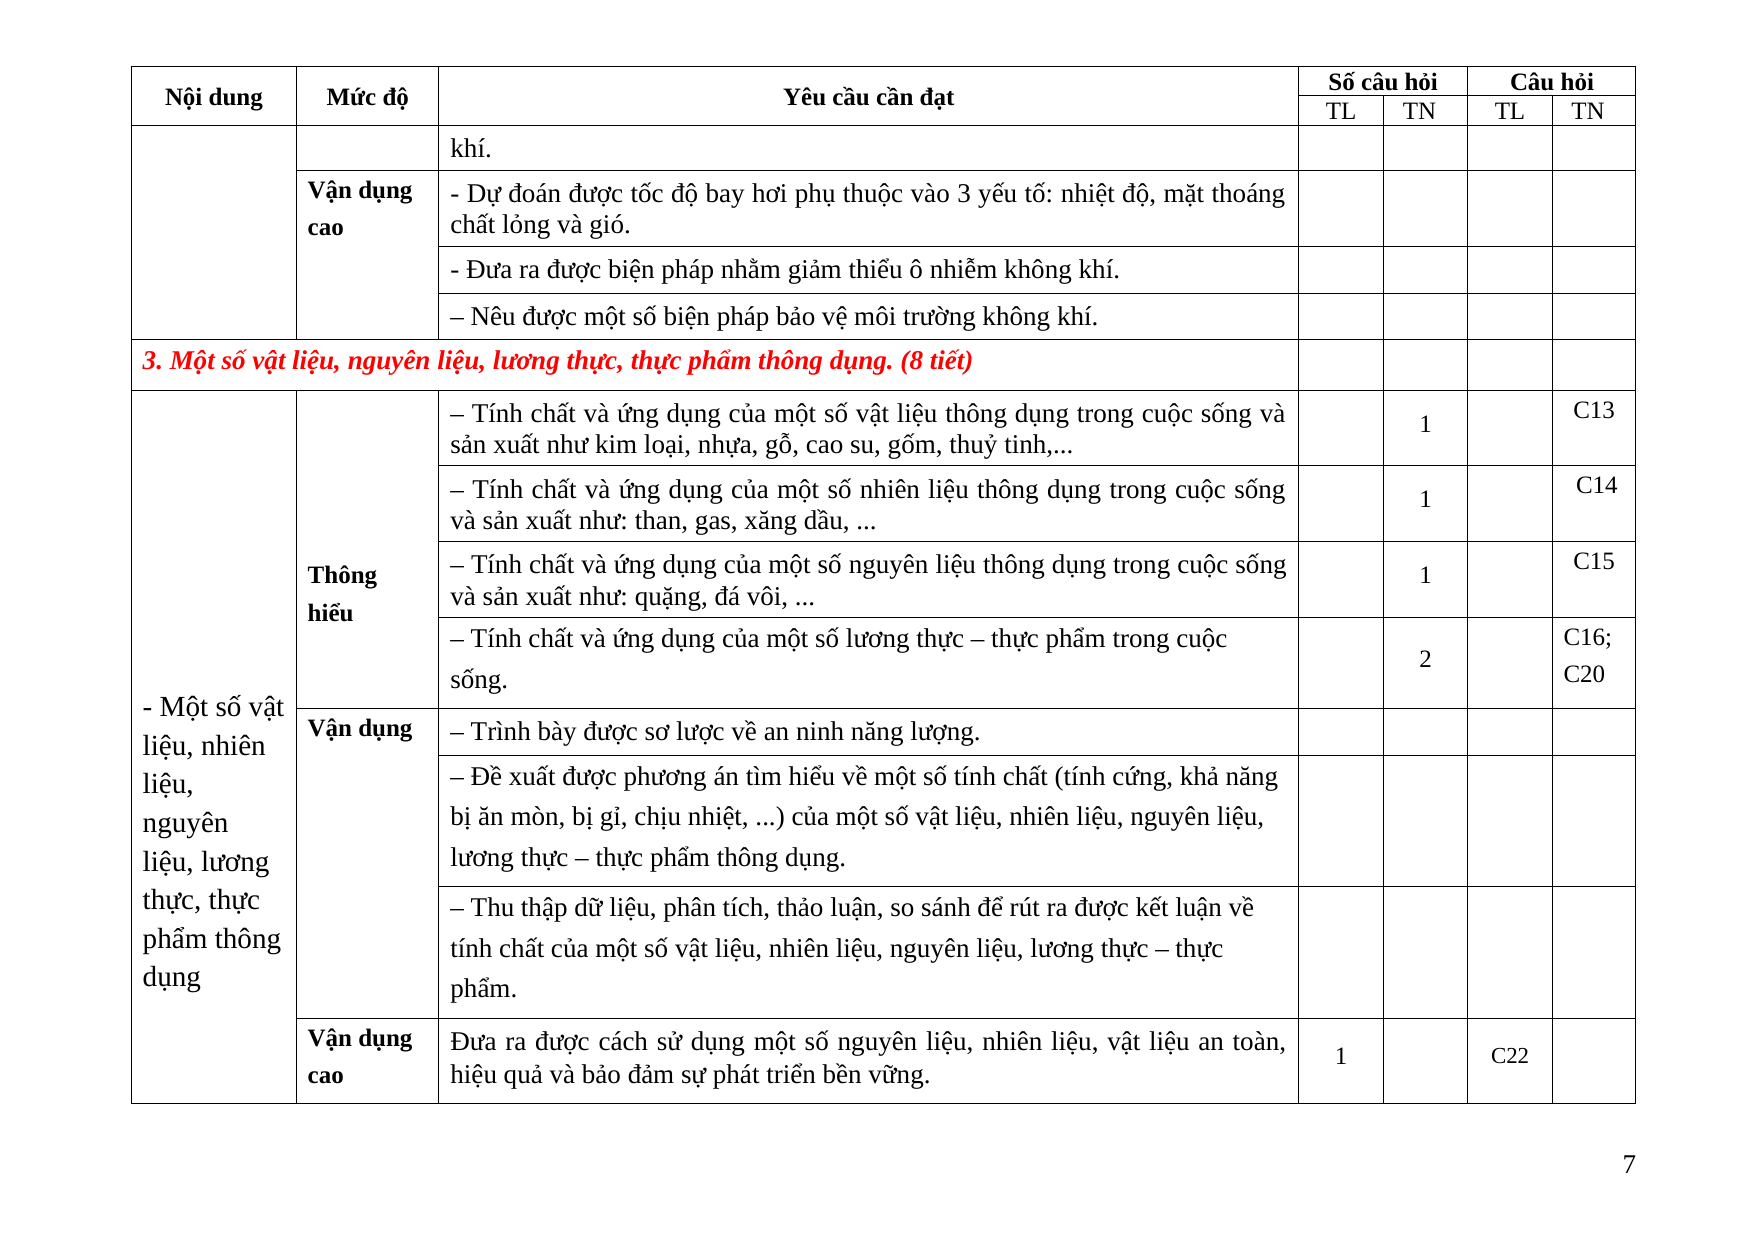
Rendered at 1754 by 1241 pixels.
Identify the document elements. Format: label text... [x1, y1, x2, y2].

table_header Câu hỏi [1468, 67, 1635, 95]
table_cell Vận dụng cao [297, 171, 438, 339]
table_cell C13 [1553, 391, 1635, 465]
table_cell – Nêu được một số biện pháp bảo vệ môi trường không khí. [439, 294, 1298, 339]
table_cell [1468, 126, 1552, 170]
table_cell [1299, 391, 1383, 465]
table_cell – Tính chất và ứng dụng của một số lương thực – thực phẩm trong cuộc sống. [439, 618, 1298, 708]
table_cell [1468, 171, 1552, 246]
table_cell [1468, 756, 1552, 886]
table_header Nội dung [132, 67, 296, 125]
table_cell 2 [1384, 618, 1467, 708]
table_cell [1384, 1019, 1467, 1103]
table_cell [1468, 340, 1552, 389]
table_cell - Một số vật liệu, nhiên liệu, nguyên liệu, lương thực, thực phẩm thông dụng [132, 391, 296, 1103]
table_cell [1384, 709, 1467, 755]
table_header Mức độ [297, 67, 438, 125]
table_cell Thông hiểu [297, 391, 438, 708]
table_cell [1468, 247, 1552, 292]
table_cell [1553, 294, 1635, 339]
table_cell [1384, 126, 1467, 170]
table_header Yêu cầu cần đạt [439, 67, 1298, 125]
table_cell [1553, 126, 1635, 170]
table_cell - Dự đoán được tốc độ bay hơi phụ thuộc vào 3 yếu tố: nhiệt độ, mặt thoáng chất lỏng và gió. [439, 171, 1298, 246]
table_cell 1 [1384, 466, 1467, 541]
table_cell [1299, 756, 1383, 886]
table_cell 1 [1384, 542, 1467, 617]
table_cell [1468, 466, 1552, 541]
table_cell C14 [1553, 466, 1635, 541]
table_cell [1468, 618, 1552, 708]
table_cell 1 [1384, 391, 1467, 465]
table_cell [1384, 340, 1467, 389]
table_cell [1468, 709, 1552, 755]
table_cell [1299, 466, 1383, 541]
table_cell [1299, 618, 1383, 708]
table_cell [1468, 391, 1552, 465]
table_cell - Đưa ra được biện pháp nhằm giảm thiểu ô nhiễm không khí. [439, 247, 1298, 292]
table_cell C22 [1468, 1019, 1552, 1103]
table_cell Vận dụng cao [297, 1019, 438, 1103]
table_cell [1553, 709, 1635, 755]
table_cell [1299, 247, 1383, 292]
table_cell C15 [1553, 542, 1635, 617]
table_cell TL [1468, 96, 1552, 125]
table_cell [1553, 756, 1635, 886]
table_cell [1299, 294, 1383, 339]
table_cell [1299, 126, 1383, 170]
table_header Số câu hỏi [1299, 67, 1467, 95]
table_cell [1468, 887, 1552, 1017]
table_cell [1384, 247, 1467, 292]
table_cell – Tính chất và ứng dụng của một số vật liệu thông dụng trong cuộc sống và sản xuất như kim loại, nhựa, gỗ, cao su, gốm, thuỷ tinh,... [439, 391, 1298, 465]
table_cell – Tính chất và ứng dụng của một số nguyên liệu thông dụng trong cuộc sống và sản xuất như: quặng, đá vôi, ... [439, 542, 1298, 617]
table_cell [1553, 171, 1635, 246]
table_cell [1468, 294, 1552, 339]
table_cell – Trình bày được sơ lược về an ninh năng lượng. [439, 709, 1298, 755]
table_cell [1384, 294, 1467, 339]
table_cell [1384, 887, 1467, 1017]
table_cell Đưa ra được cách sử dụng một số nguyên liệu, nhiên liệu, vật liệu an toàn, hiệu quả và bảo đảm sự phát triển bền vững. [439, 1019, 1298, 1103]
table_cell [1553, 340, 1635, 389]
table_cell C16; C20 [1553, 618, 1635, 708]
table_cell – Đề xuất được phương án tìm hiểu về một số tính chất (tính cứng, khả năng bị ăn mòn, bị gỉ, chịu nhiệt, ...) của một số vật liệu, nhiên liệu, nguyên liệu, lương thực – thực phẩm thông dụng. [439, 756, 1298, 886]
table_cell 3. Một số vật liệu, nguyên liệu, lương thực, thực phẩm thông dụng. (8 tiết) [132, 340, 1298, 389]
table_cell [1553, 1019, 1635, 1103]
table_cell TN [1553, 96, 1635, 125]
table_cell [1553, 247, 1635, 292]
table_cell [439, 126, 1298, 170]
table_cell 1 [1299, 1019, 1383, 1103]
table_cell [1299, 340, 1383, 389]
table_cell [1299, 887, 1383, 1017]
table_cell TL [1299, 96, 1383, 125]
table_cell [1299, 542, 1383, 617]
table_cell [1299, 709, 1383, 755]
table_cell – Tính chất và ứng dụng của một số nhiên liệu thông dụng trong cuộc sống và sản xuất như: than, gas, xăng dầu, ... [439, 466, 1298, 541]
table_cell – Thu thập dữ liệu, phân tích, thảo luận, so sánh để rút ra được kết luận về tính chất của một số vật liệu, nhiên liệu, nguyên liệu, lương thực – thực phẩm. [439, 887, 1298, 1017]
table_cell [1384, 171, 1467, 246]
table_cell [1553, 887, 1635, 1017]
table_cell TN [1384, 96, 1467, 125]
table_cell [1299, 171, 1383, 246]
table_cell [1468, 542, 1552, 617]
table_cell [1384, 756, 1467, 886]
table_cell Vận dụng [297, 709, 438, 1017]
